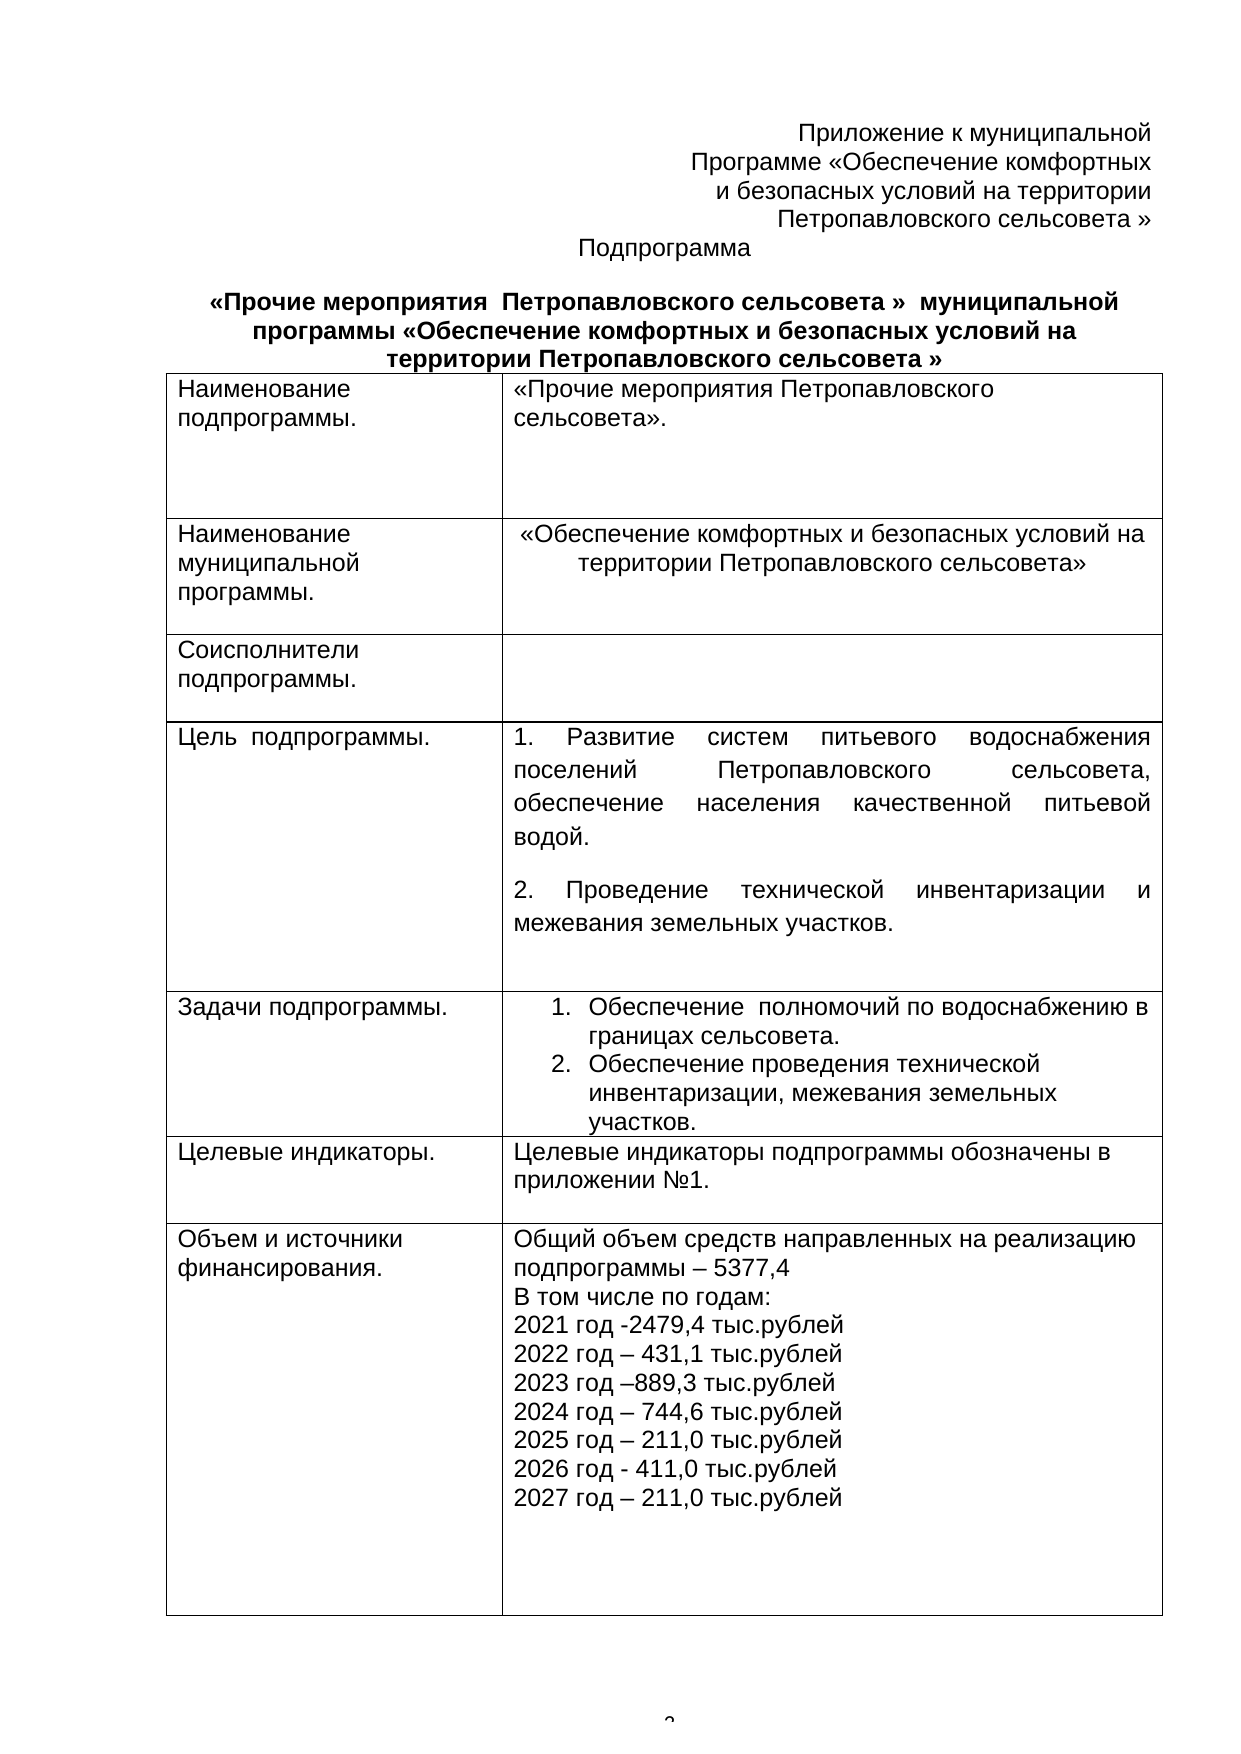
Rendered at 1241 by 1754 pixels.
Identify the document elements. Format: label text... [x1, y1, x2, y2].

text Приложение к муниципальной [177, 118, 1152, 147]
table_cell Цель подпрограммы. [167, 723, 502, 991]
table_cell Наименование муниципальной программы. [167, 519, 502, 634]
table_cell [503, 635, 1162, 721]
text Подпрограмма [177, 233, 1152, 262]
text Программе «Обеспечение комфортных [177, 147, 1152, 176]
text «Прочие мероприятия Петропавловского сельсовета » муниципальной программы «Обеспечение комфортных и безопасных условий на территории Петропавловского сельсовета » [177, 287, 1152, 373]
table_cell Обеспечение полномочий по водоснабжению в границах сельсовета. Обеспечение проведения технической инвентаризации, межевания земельных участков. [503, 992, 1162, 1136]
table_cell Целевые индикаторы. [167, 1137, 502, 1223]
table_cell «Обеспечение комфортных и безопасных условий на территории Петропавловского сельсовета» [503, 519, 1162, 634]
table_cell Целевые индикаторы подпрограммы обозначены в приложении №1. [503, 1137, 1162, 1223]
text Петропавловского сельсовета » [177, 204, 1152, 233]
table_cell Задачи подпрограммы. [167, 992, 502, 1136]
table_cell Соисполнители подпрограммы. [167, 635, 502, 721]
text и безопасных условий на территории [177, 176, 1152, 204]
table_header Наименование подпрограммы. [167, 374, 502, 518]
table_cell Объем и источники финансирования. [167, 1224, 502, 1615]
table_header «Прочие мероприятия Петропавловского сельсовета». [503, 374, 1162, 518]
table_cell 1. Развитие систем питьевого водоснабжения поселений Петропавловского сельсовета, обеспечение населения качественной питьевой водой. 2. Проведение технической инвентаризации и межевания земельных участков. [503, 723, 1162, 991]
table_cell Общий объем средств направленных на реализацию подпрограммы – 5377,4 В том числе по годам: 2021 год -2479,4 тыс.рублей 2022 год – 431,1 тыс.рублей 2023 год –889,3 тыс.рублей 2024 год – 744,6 тыс.рублей 2025 год – 211,0 тыс.рублей 2026 год - 411,0 тыс.рублей 2027 год – 211,0 тыс.рублей [503, 1224, 1162, 1615]
